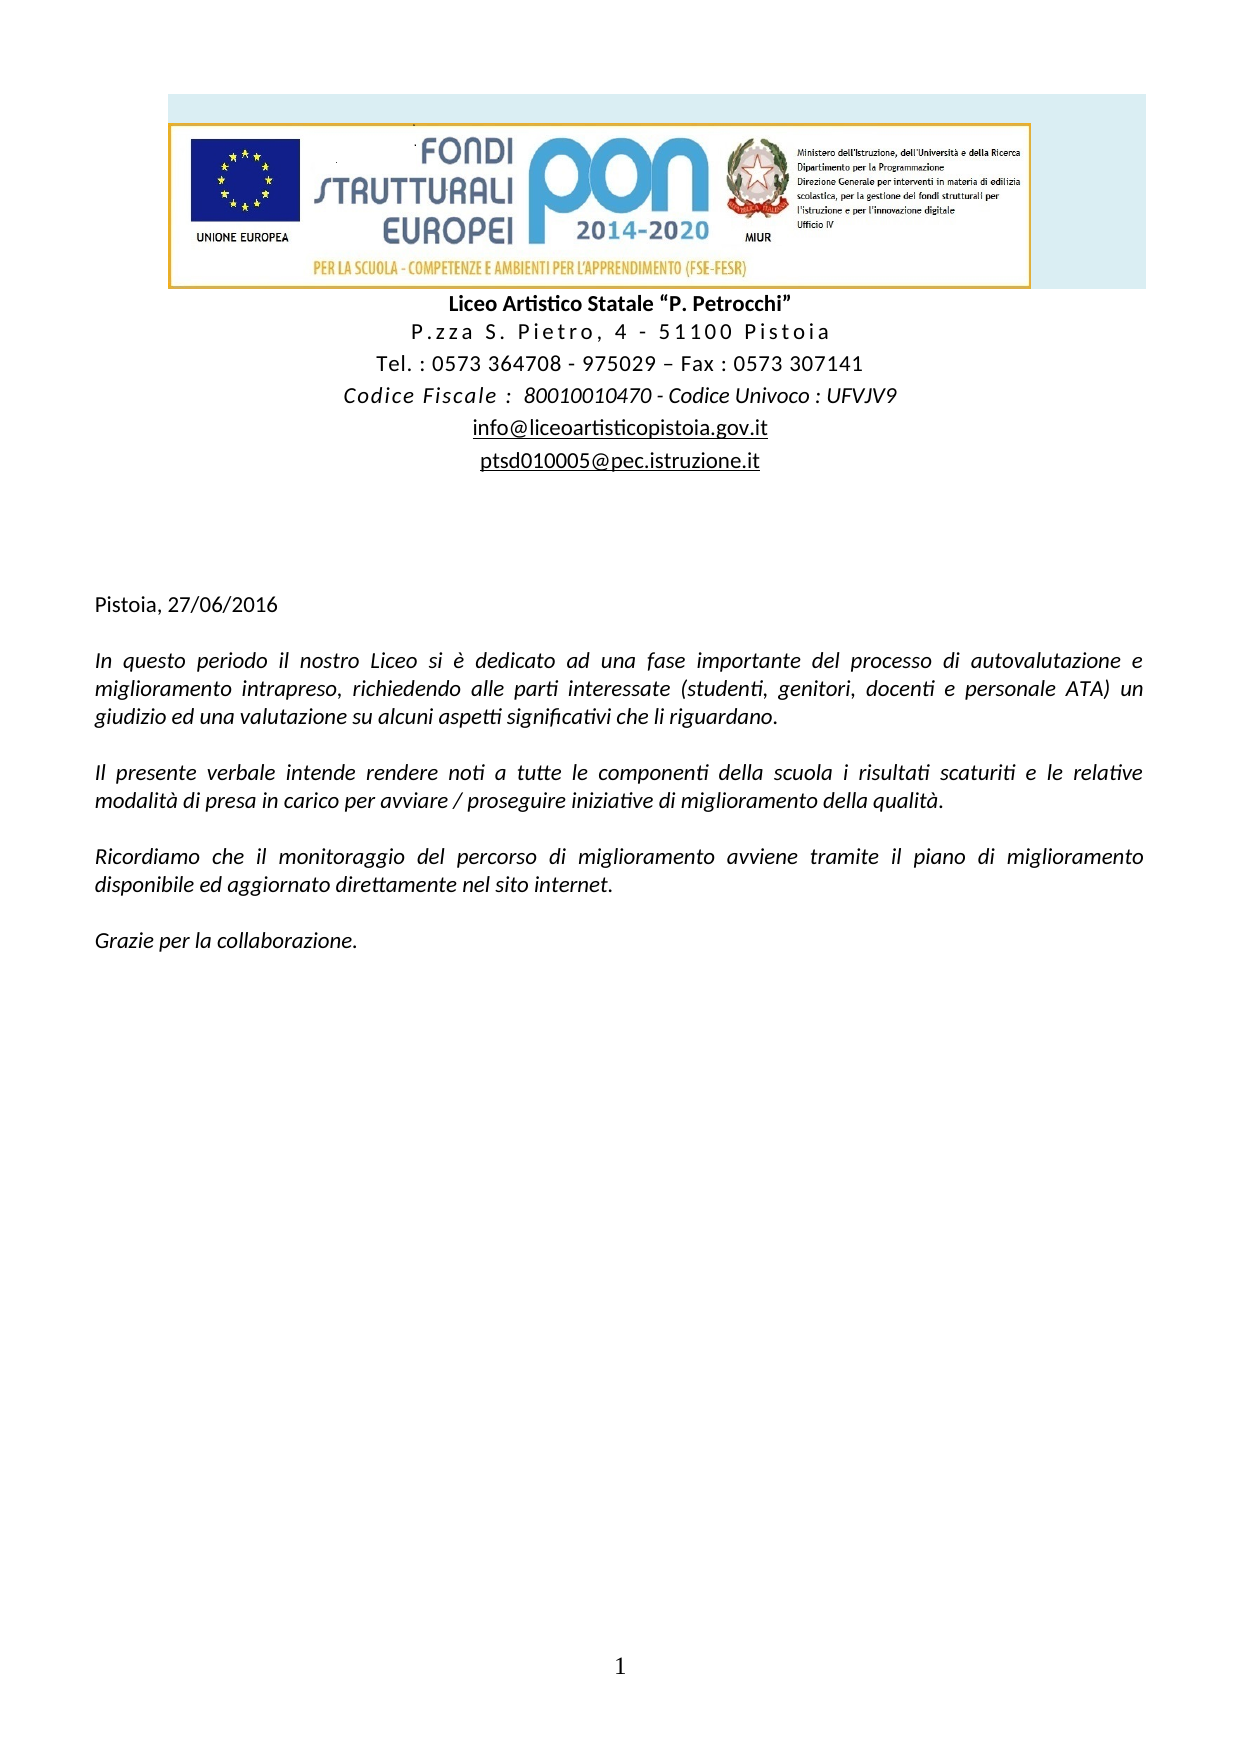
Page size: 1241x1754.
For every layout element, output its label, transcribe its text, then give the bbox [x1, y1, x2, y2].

text Tel. : 0573 364708 - 975029 – Fax : 0573 307141 [94, 349, 1146, 377]
text Il presente verbale intende rendere noti a tutte le componenti della scuola i risultati scaturiti e le relative modalità di presa in carico per avviare / proseguire iniziative di miglioramento della qualità. [94, 758, 1146, 814]
text P.zza S. Pietro, 4 - 51100 Pistoia [94, 317, 1146, 345]
text In questo periodo il nostro Liceo si è dedicato ad una fase importante del processo di autovalutazione e miglioramento intrapreso, richiedendo alle parti interessate (studenti, genitori, docenti e personale ATA) un giudizio ed una valutazione su alcuni aspetti significativi che li riguardano. [94, 646, 1146, 730]
subtitle Liceo Artistico Statale “P. Petrocchi” [94, 289, 1146, 317]
picture [168, 123, 1031, 289]
text Codice Fiscale : 80010010470 - Codice Univoco : UFVJV9 [94, 381, 1146, 409]
text info@liceoartisticopistoia.gov.it [94, 413, 1146, 442]
text Ricordiamo che il monitoraggio del percorso di miglioramento avviene tramite il piano di miglioramento disponibile ed aggiornato direttamente nel sito internet. [94, 842, 1146, 898]
text ptsd010005@pec.istruzione.it [94, 446, 1146, 474]
text Pistoia, 27/06/2016 [94, 590, 1146, 618]
text Grazie per la collaborazione. [94, 926, 1146, 954]
